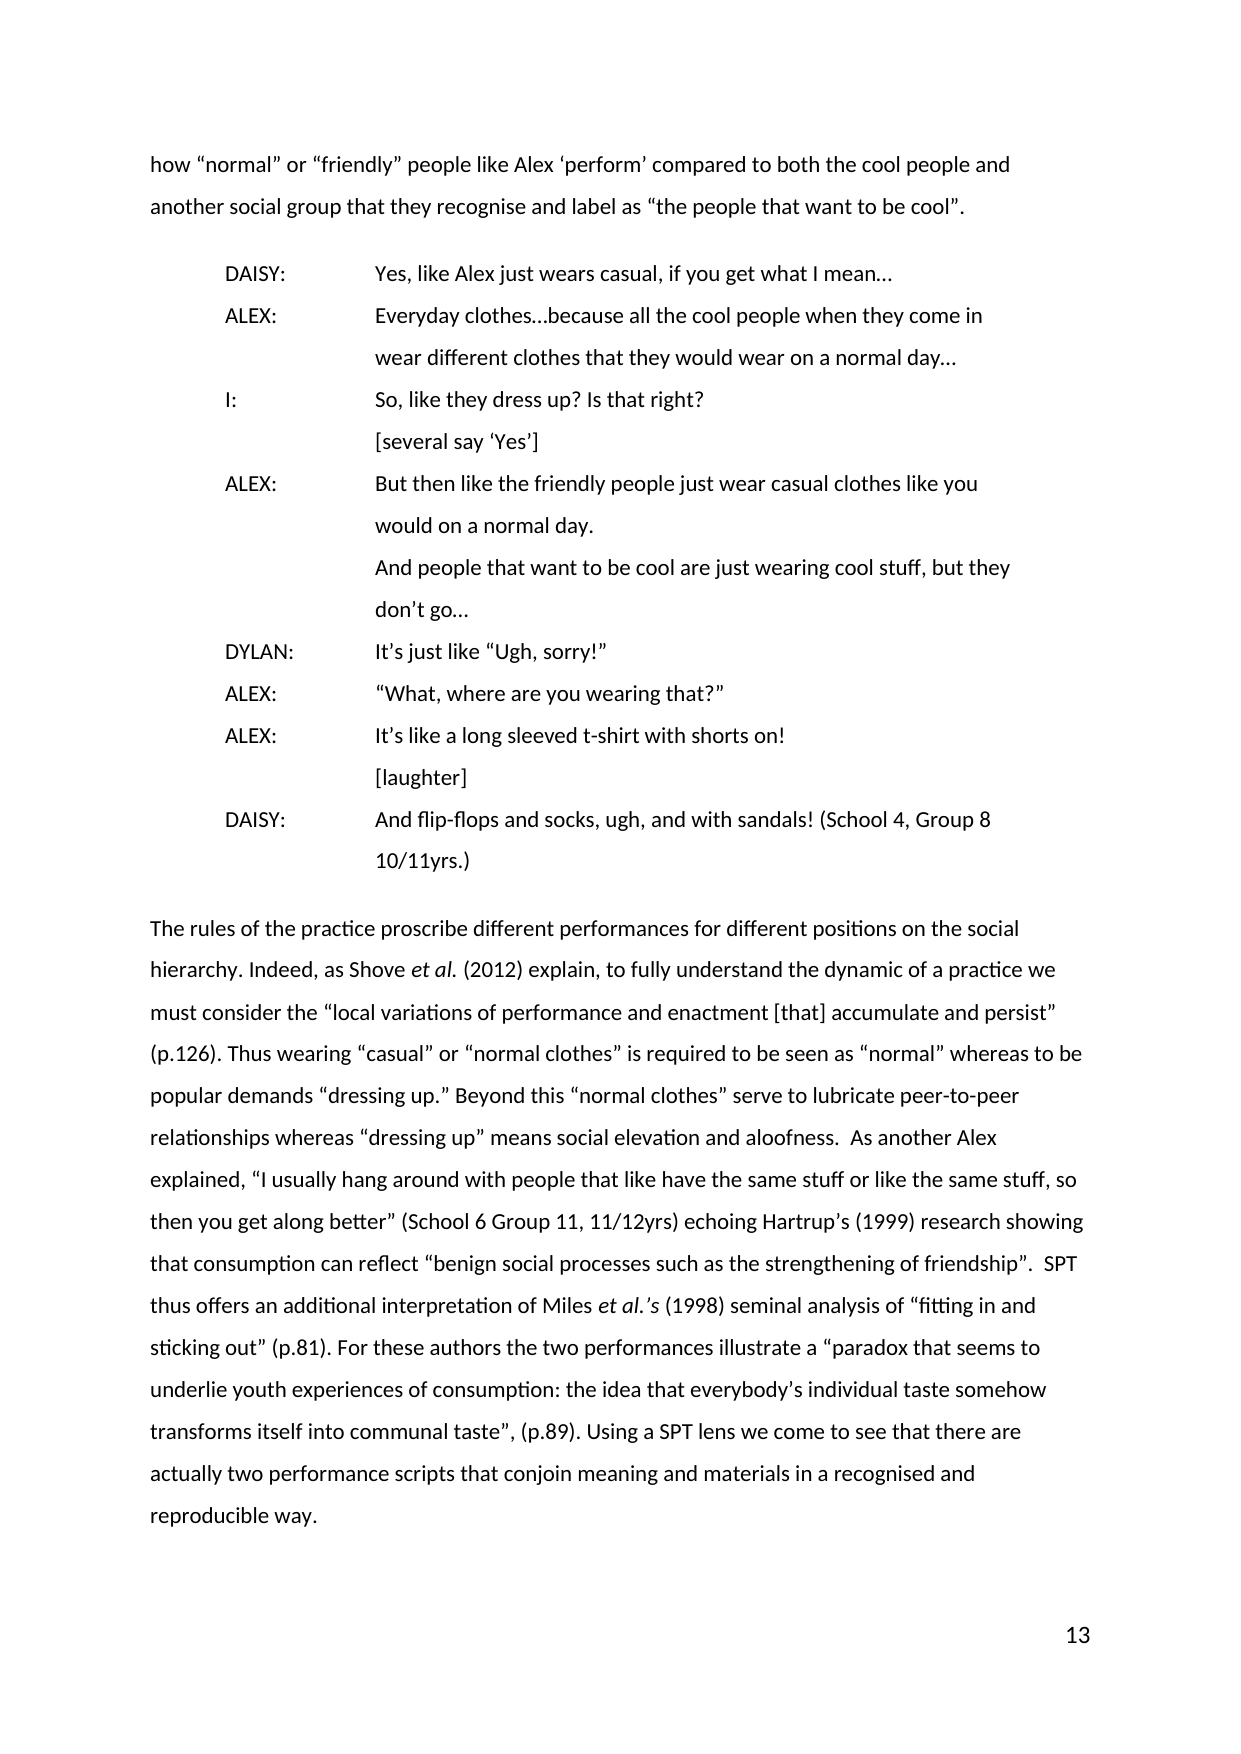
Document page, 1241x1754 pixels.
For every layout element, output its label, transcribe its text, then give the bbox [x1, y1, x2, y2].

text ALEX: “What, where are you wearing that?” [150, 679, 1090, 707]
text [several say ‘Yes’] [150, 427, 1090, 455]
text ALEX: It’s like a long sleeved t-shirt with shorts on! [150, 721, 1090, 749]
text ALEX: But then like the friendly people just wear casual clothes like you would on a normal day. [150, 469, 1090, 539]
text I: So, like they dress up? Is that right? [150, 385, 1090, 413]
text ALEX: Everyday clothes…because all the cool people when they come in wear different clothes that they would wear on a normal day… [150, 301, 1090, 371]
text The rules of the practice proscribe different performances for different positions on the social hierarchy. Indeed, as Shove et al. (2012) explain, to fully understand the dynamic of a practice we must consider the “local variations of performance and enactment [that] accumulate and persist” (p.126). Thus wearing “casual” or “normal clothes” is required to be seen as “normal” whereas to be popular demands “dressing up.” Beyond this “normal clothes” serve to lubricate peer-to-peer relationships whereas “dressing up” means social elevation and aloofness. As another Alex explained, “I usually hang around with people that like have the same stuff or like the same stuff, so then you get along better” (School 6 Group 11, 11/12yrs) echoing Hartrup’s (1999) research showing that consumption can reflect “benign social processes such as the strengthening of friendship”. SPT thus offers an additional interpretation of Miles et al.’s (1998) seminal analysis of “fitting in and sticking out” (p.81). For these authors the two performances illustrate a “paradox that seems to underlie youth experiences of consumption: the idea that everybody’s individual taste somehow transforms itself into communal taste”, (p.89). Using a SPT lens we come to see that there are actually two performance scripts that conjoin meaning and materials in a recognised and reproducible way. [150, 914, 1090, 1529]
text [laughter] [150, 763, 1090, 791]
text DAISY: Yes, like Alex just wears casual, if you get what I mean… [150, 259, 1090, 287]
text DYLAN: It’s just like “Ugh, sorry!” [150, 637, 1090, 665]
text And people that want to be cool are just wearing cool stuff, but they don’t go… [150, 553, 1090, 623]
text DAISY: And flip-flops and socks, ugh, and with sandals! (School 4, Group 8 10/11yrs.) [150, 805, 1090, 875]
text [150, 150, 1090, 220]
